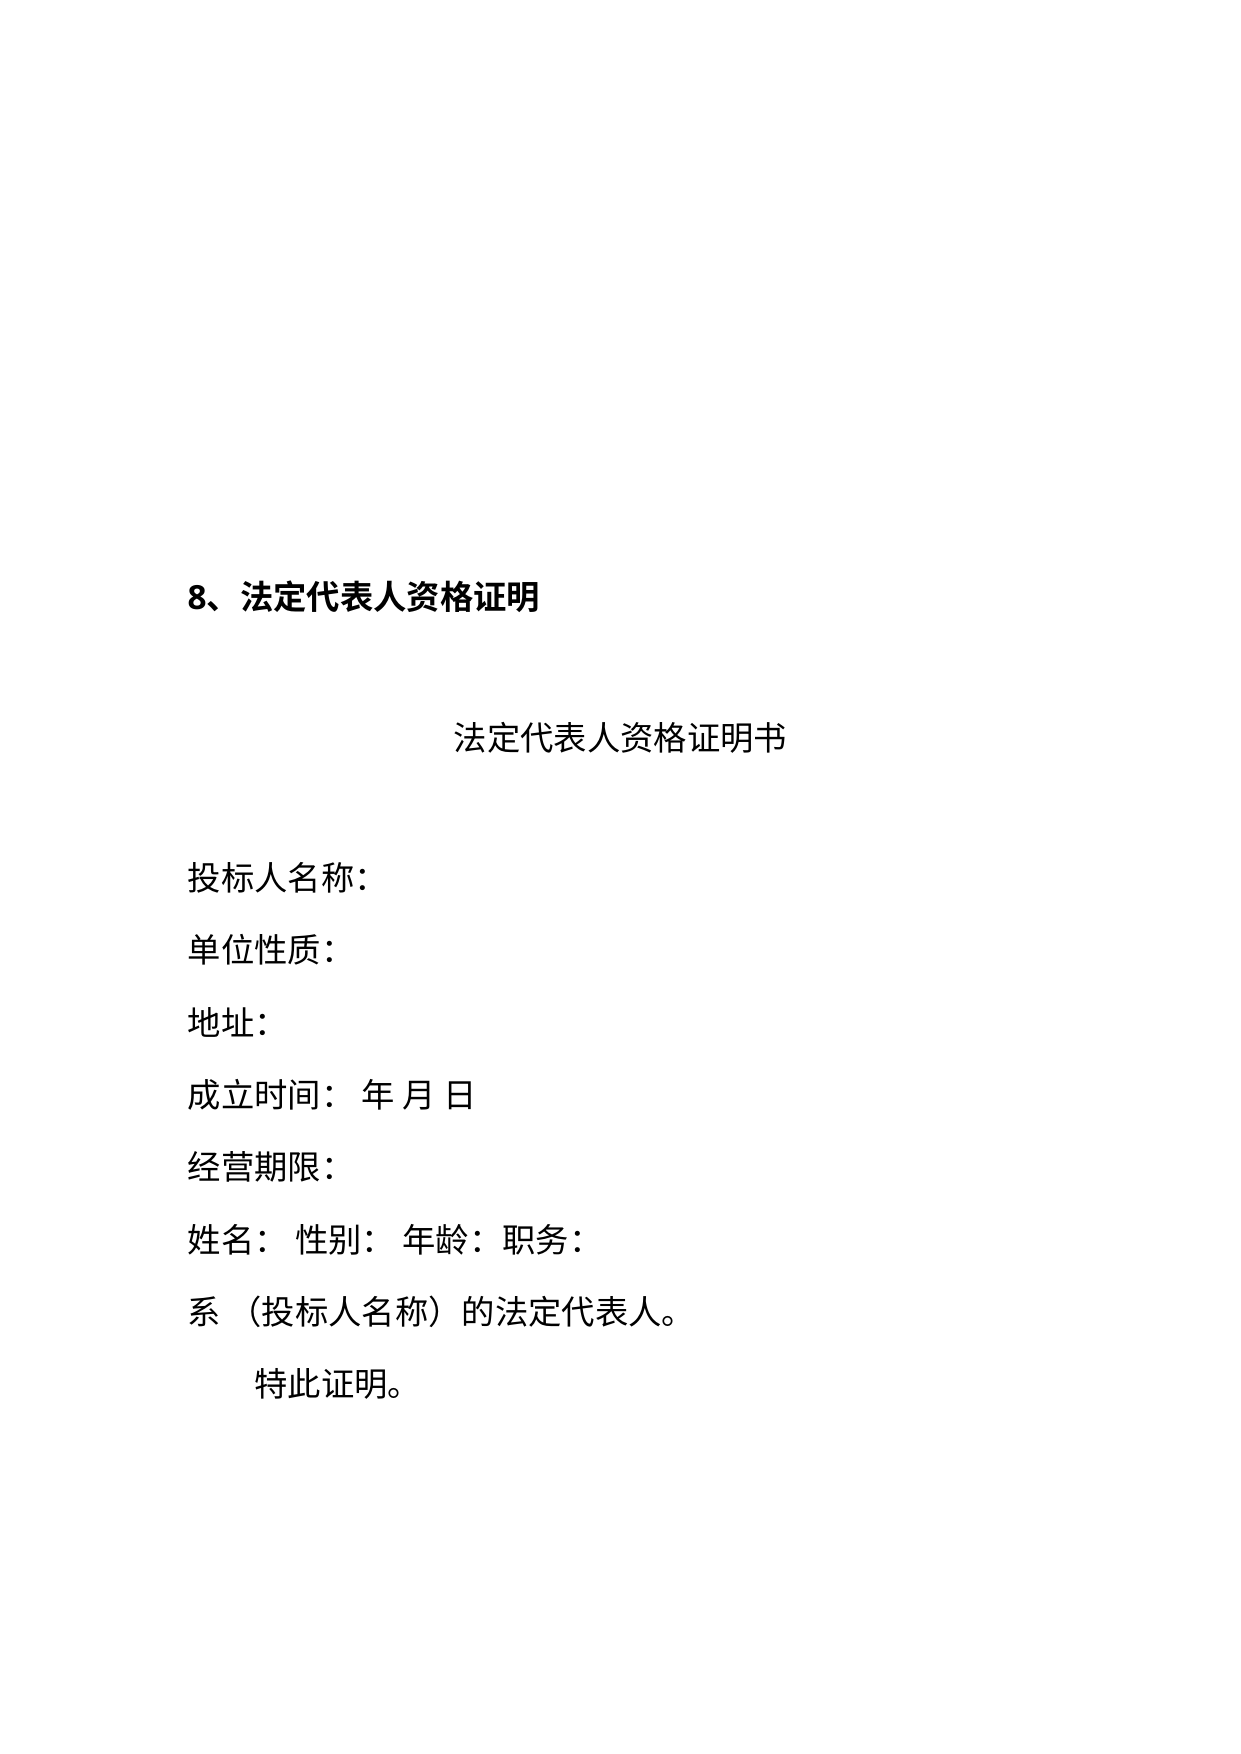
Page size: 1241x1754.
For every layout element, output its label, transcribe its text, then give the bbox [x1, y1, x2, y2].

text 经营期限： [187, 1141, 1053, 1189]
text 8、法定代表人资格证明 [187, 571, 1053, 619]
text 系 （投标人名称）的法定代表人。 [187, 1286, 1053, 1334]
text 地址： [187, 996, 1053, 1045]
text 成立时间： 年 月 日 [187, 1069, 1053, 1117]
text 法定代表人资格证明书 [187, 711, 1053, 760]
text 姓名： 性别： 年龄：职务： [187, 1213, 1053, 1262]
text 单位性质： [187, 924, 1053, 972]
text 特此证明。 [187, 1358, 1053, 1406]
text 投标人名称： [187, 852, 1053, 900]
